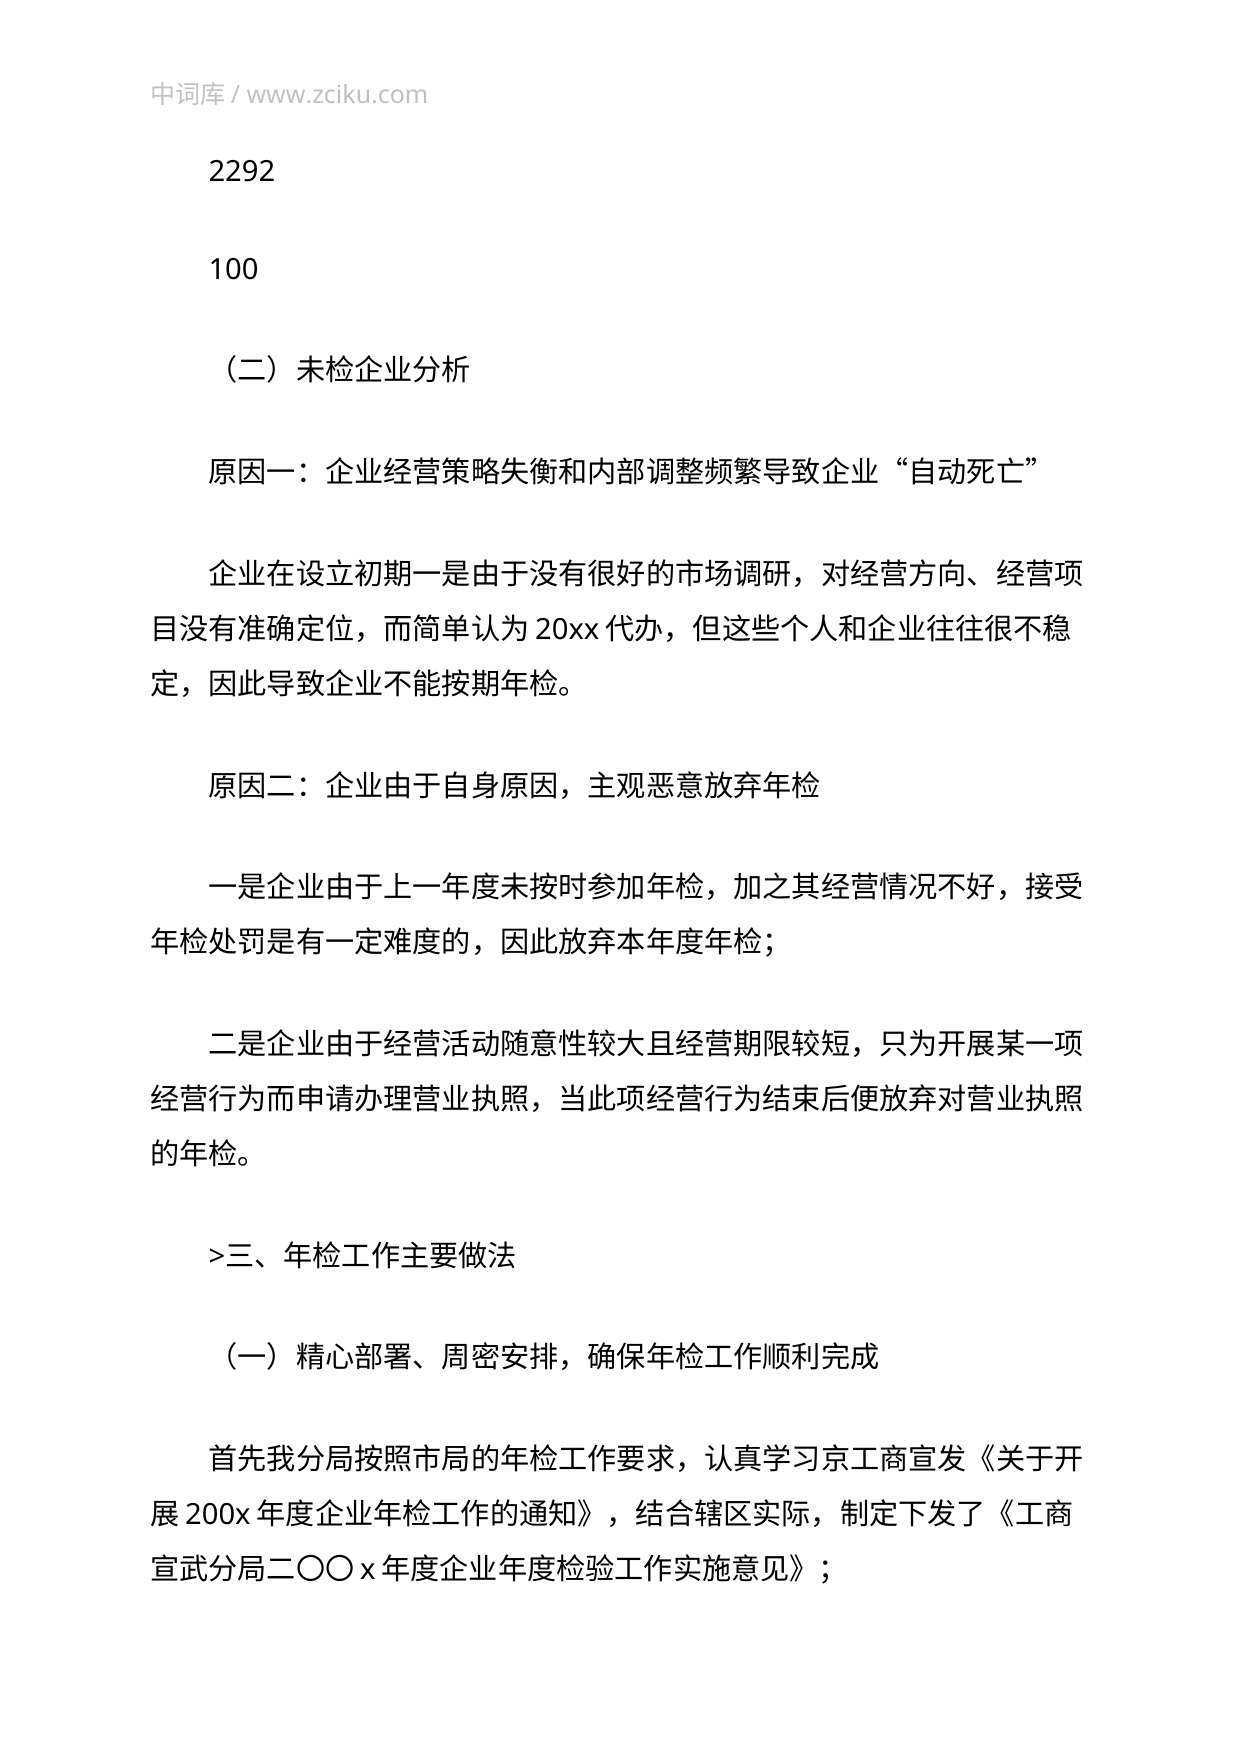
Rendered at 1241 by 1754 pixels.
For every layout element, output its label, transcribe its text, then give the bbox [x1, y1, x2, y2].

text 100 [150, 248, 1090, 288]
text 2292 [150, 150, 1090, 190]
text 原因二：企业由于自身原因，主观恶意放弃年检 [150, 762, 1090, 804]
text 原因一：企业经营策略失衡和内部调整频繁导致企业“自动死亡” [150, 449, 1090, 491]
text 企业在设立初期一是由于没有很好的市场调研，对经营方向、经营项目没有准确定位，而简单认为20xx代办，但这些个人和企业往往很不稳定，因此导致企业不能按期年检。 [150, 550, 1090, 703]
text >三、年检工作主要做法 [150, 1232, 1090, 1274]
text （二）未检企业分析 [150, 347, 1090, 389]
text （一）精心部署、周密安排，确保年检工作顺利完成 [150, 1334, 1090, 1376]
text 首先我分局按照市局的年检工作要求，认真学习京工商宣发《关于开展200x年度企业年检工作的通知》，结合辖区实际，制定下发了《工商宣武分局二〇〇x年度企业年度检验工作实施意见》； [150, 1436, 1090, 1588]
text 二是企业由于经营活动随意性较大且经营期限较短，只为开展某一项经营行为而申请办理营业执照，当此项经营行为结束后便放弃对营业执照的年检。 [150, 1021, 1090, 1173]
text 一是企业由于上一年度未按时参加年检，加之其经营情况不好，接受年检处罚是有一定难度的，因此放弃本年度年检； [150, 864, 1090, 961]
